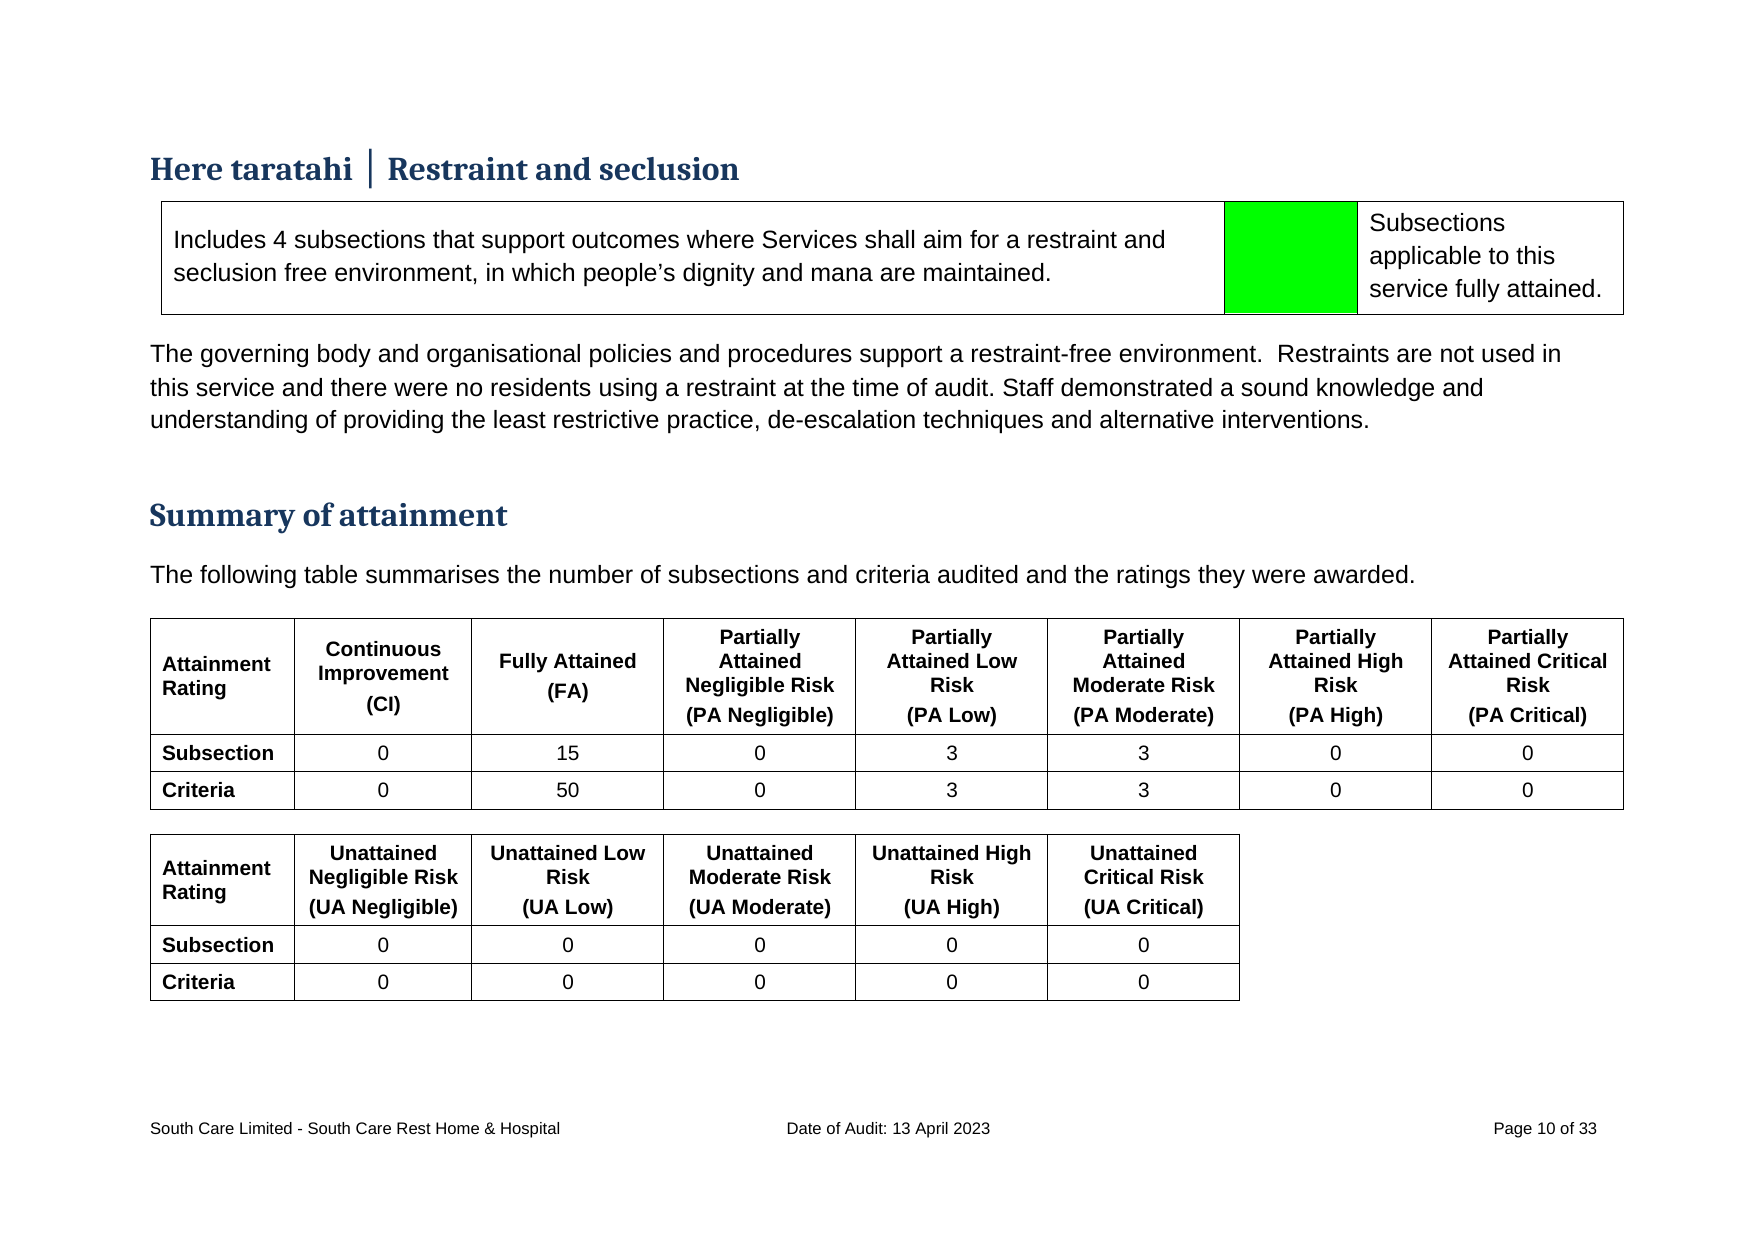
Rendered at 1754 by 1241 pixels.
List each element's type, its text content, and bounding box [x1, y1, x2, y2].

table_cell 0 [1240, 735, 1431, 771]
table_cell 0 [1240, 772, 1431, 808]
table_header Partially Attained Negligible Risk (PA Negligible) [664, 619, 855, 733]
table_cell 0 [664, 926, 855, 963]
table_header Partially Attained High Risk (PA High) [1240, 619, 1431, 733]
table_header Partially Attained Critical Risk (PA Critical) [1432, 619, 1623, 733]
table_header Attainment Rating [151, 619, 294, 733]
table_cell 0 [472, 964, 663, 1000]
table_header Partially Attained Low Risk (PA Low) [856, 619, 1047, 733]
table_header [1225, 202, 1357, 313]
table_cell 0 [295, 735, 471, 771]
table_cell 15 [472, 735, 663, 771]
table_cell 3 [1048, 772, 1239, 808]
table_cell Subsection [151, 735, 294, 771]
table_cell Criteria [151, 772, 294, 808]
table_cell 0 [1432, 735, 1623, 771]
table_cell 0 [295, 964, 471, 1000]
table_cell 3 [856, 735, 1047, 771]
table_header Includes 4 subsections that support outcomes where Services shall aim for a restraint and seclusion free environment, in which people’s dignity and mana are maintained. [162, 202, 1224, 313]
table_cell Criteria [151, 964, 294, 1000]
table_cell 0 [856, 964, 1047, 1000]
table_cell Subsection [151, 926, 294, 963]
table_cell 0 [664, 964, 855, 1000]
subtitle Summary of attainment [150, 497, 1604, 535]
table_header Partially Attained Moderate Risk (PA Moderate) [1048, 619, 1239, 733]
table_cell 50 [472, 772, 663, 808]
table_cell 0 [295, 772, 471, 808]
table_cell 0 [856, 926, 1047, 963]
table_cell 0 [664, 772, 855, 808]
table_cell 0 [664, 735, 855, 771]
subtitle Here taratahi │ Restraint and seclusion [371, 150, 1604, 188]
text The following table summarises the number of subsections and criteria audited and the ratings they were awarded. [150, 560, 1604, 589]
subtitle Here taratahi │ Restraint and seclusion [150, 150, 369, 188]
table_cell 3 [1048, 735, 1239, 771]
table_header Unattained Critical Risk (UA Critical) [1048, 835, 1239, 925]
table_header Continuous Improvement (CI) [295, 619, 471, 733]
table_header Unattained High Risk (UA High) [856, 835, 1047, 925]
table_cell 0 [1048, 964, 1239, 1000]
table_cell 0 [472, 926, 663, 963]
table_cell 0 [1048, 926, 1239, 963]
text The governing body and organisational policies and procedures support a restraint-free environment. Restraints are not used in this service and there were no residents using a restraint at the time of audit. Staff demonstrated a sound knowledge and understanding of providing the least restrictive practice, de-escalation techniques and alternative interventions. [150, 339, 1604, 434]
table_header Unattained Moderate Risk (UA Moderate) [664, 835, 855, 925]
table_header Attainment Rating [151, 835, 294, 925]
table_cell 0 [1432, 772, 1623, 808]
table_header Fully Attained (FA) [472, 619, 663, 733]
table_header Unattained Negligible Risk (UA Negligible) [295, 835, 471, 925]
table_cell 3 [856, 772, 1047, 808]
table_header Unattained Low Risk (UA Low) [472, 835, 663, 925]
table_header Subsections applicable to this service fully attained. [1358, 202, 1623, 313]
table_cell 0 [295, 926, 471, 963]
